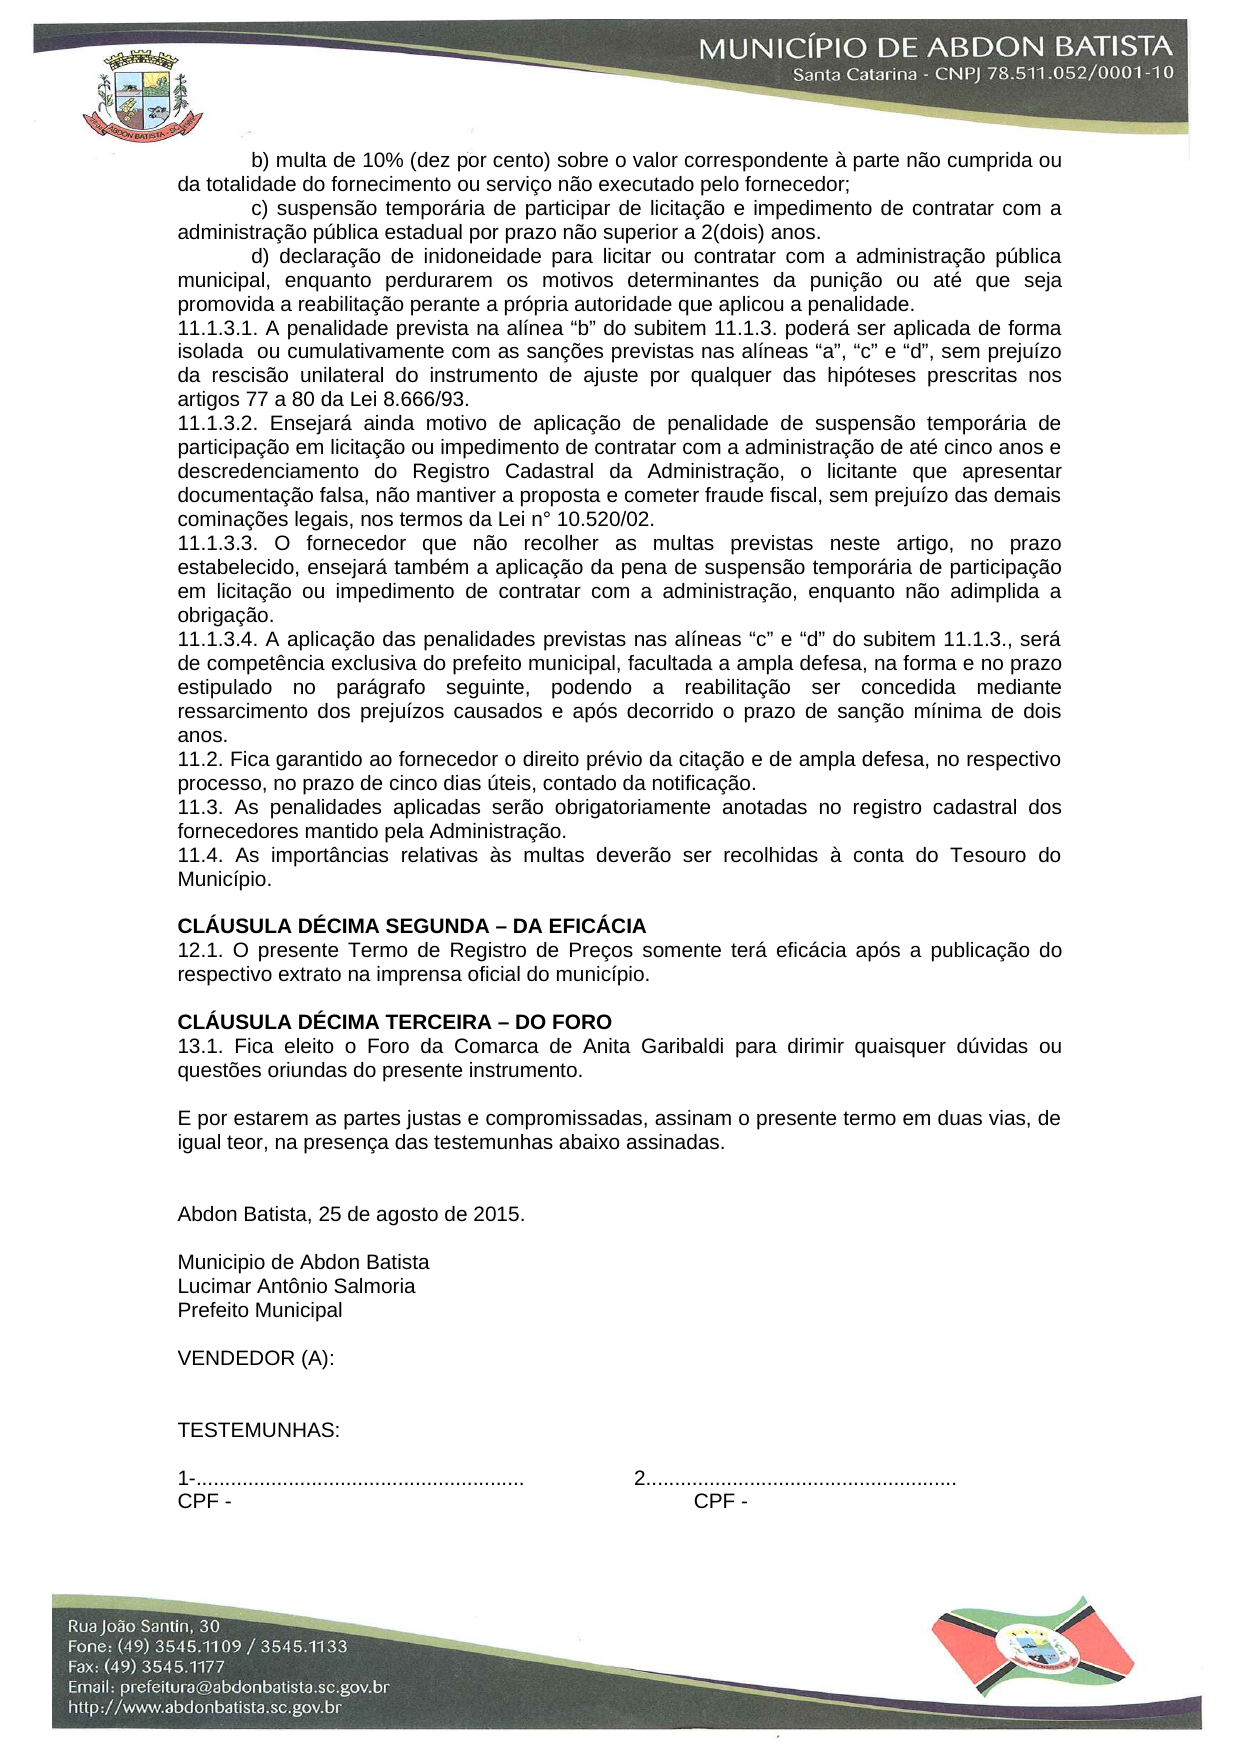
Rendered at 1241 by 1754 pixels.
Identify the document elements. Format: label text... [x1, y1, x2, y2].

text CLÁUSULA DÉCIMA SEGUNDA – DA EFICÁCIA [177, 914, 1063, 938]
text 11.1.3.4. A aplicação das penalidades previstas nas alíneas “c” e “d” do subitem 11.1.3., será de competência exclusiva do prefeito municipal, facultada a ampla defesa, na forma e no prazo estipulado no parágrafo seguinte, podendo a reabilitação ser concedida mediante ressarcimento dos prejuízos causados e após decorrido o prazo de sanção mínima de dois anos. [177, 627, 1063, 747]
text CPF - CPF - [177, 1489, 1063, 1513]
text c) suspensão temporária de participar de licitação e impedimento de contratar com a administração pública estadual por prazo não superior a 2(dois) anos. [177, 196, 1063, 243]
text 11.1.3.1. A penalidade prevista na alínea “b” do subitem 11.1.3. poderá ser aplicada de forma isolada ou cumulativamente com as sanções previstas nas alíneas “a”, “c” e “d”, sem prejuízo da rescisão unilateral do instrumento de ajuste por qualquer das hipóteses prescritas nos artigos 77 a 80 da Lei 8.666/93. [177, 315, 1063, 411]
text b) multa de 10% (dez por cento) sobre o valor correspondente à parte não cumprida ou da totalidade do fornecimento ou serviço não executado pelo fornecedor; [177, 148, 1063, 196]
text Lucimar Antônio Salmoria [177, 1274, 1063, 1298]
text 11.1.3.2. Ensejará ainda motivo de aplicação de penalidade de suspensão temporária de participação em licitação ou impedimento de contratar com a administração de até cinco anos e descredenciamento do Registro Cadastral da Administração, o licitante que apresentar documentação falsa, não mantiver a proposta e cometer fraude fiscal, sem prejuízo das demais cominações legais, nos termos da Lei n° 10.520/02. [177, 411, 1063, 531]
text Municipio de Abdon Batista [177, 1250, 1063, 1274]
text 11.1.3.3. O fornecedor que não recolher as multas previstas neste artigo, no prazo estabelecido, ensejará também a aplicação da pena de suspensão temporária de participação em licitação ou impedimento de contratar com a administração, enquanto não adimplida a obrigação. [177, 531, 1063, 627]
text 11.2. Fica garantido ao fornecedor o direito prévio da citação e de ampla defesa, no respectivo processo, no prazo de cinco dias úteis, contado da notificação. [177, 747, 1063, 794]
text E por estarem as partes justas e compromissadas, assinam o presente termo em duas vias, de igual teor, na presença das testemunhas abaixo assinadas. [177, 1106, 1063, 1154]
text 1-......................................................... 2...................................................... [177, 1465, 1063, 1489]
text 11.4. As importâncias relativas às multas deverão ser recolhidas à conta do Tesouro do Município. [177, 842, 1063, 890]
text Abdon Batista, 25 de agosto de 2015. [177, 1202, 1063, 1226]
text VENDEDOR (A): [177, 1346, 1063, 1369]
text d) declaração de inidoneidade para licitar ou contratar com a administração pública municipal, enquanto perdurarem os motivos determinantes da punição ou até que seja promovida a reabilitação perante a própria autoridade que aplicou a penalidade. [177, 243, 1063, 315]
text 13.1. Fica eleito o Foro da Comarca de Anita Garibaldi para dirimir quaisquer dúvidas ou questões oriundas do presente instrumento. [177, 1034, 1063, 1082]
text TESTEMUNHAS: [177, 1417, 1063, 1441]
text CLÁUSULA DÉCIMA TERCEIRA – DO FORO [177, 1010, 1063, 1034]
text Prefeito Municipal [177, 1298, 1063, 1322]
picture [52, 1585, 1205, 1738]
text 12.1. O presente Termo de Registro de Preços somente terá eficácia após a publicação do respectivo extrato na imprensa oficial do município. [177, 938, 1063, 986]
picture [31, 19, 1192, 161]
text 11.3. As penalidades aplicadas serão obrigatoriamente anotadas no registro cadastral dos fornecedores mantido pela Administração. [177, 794, 1063, 842]
